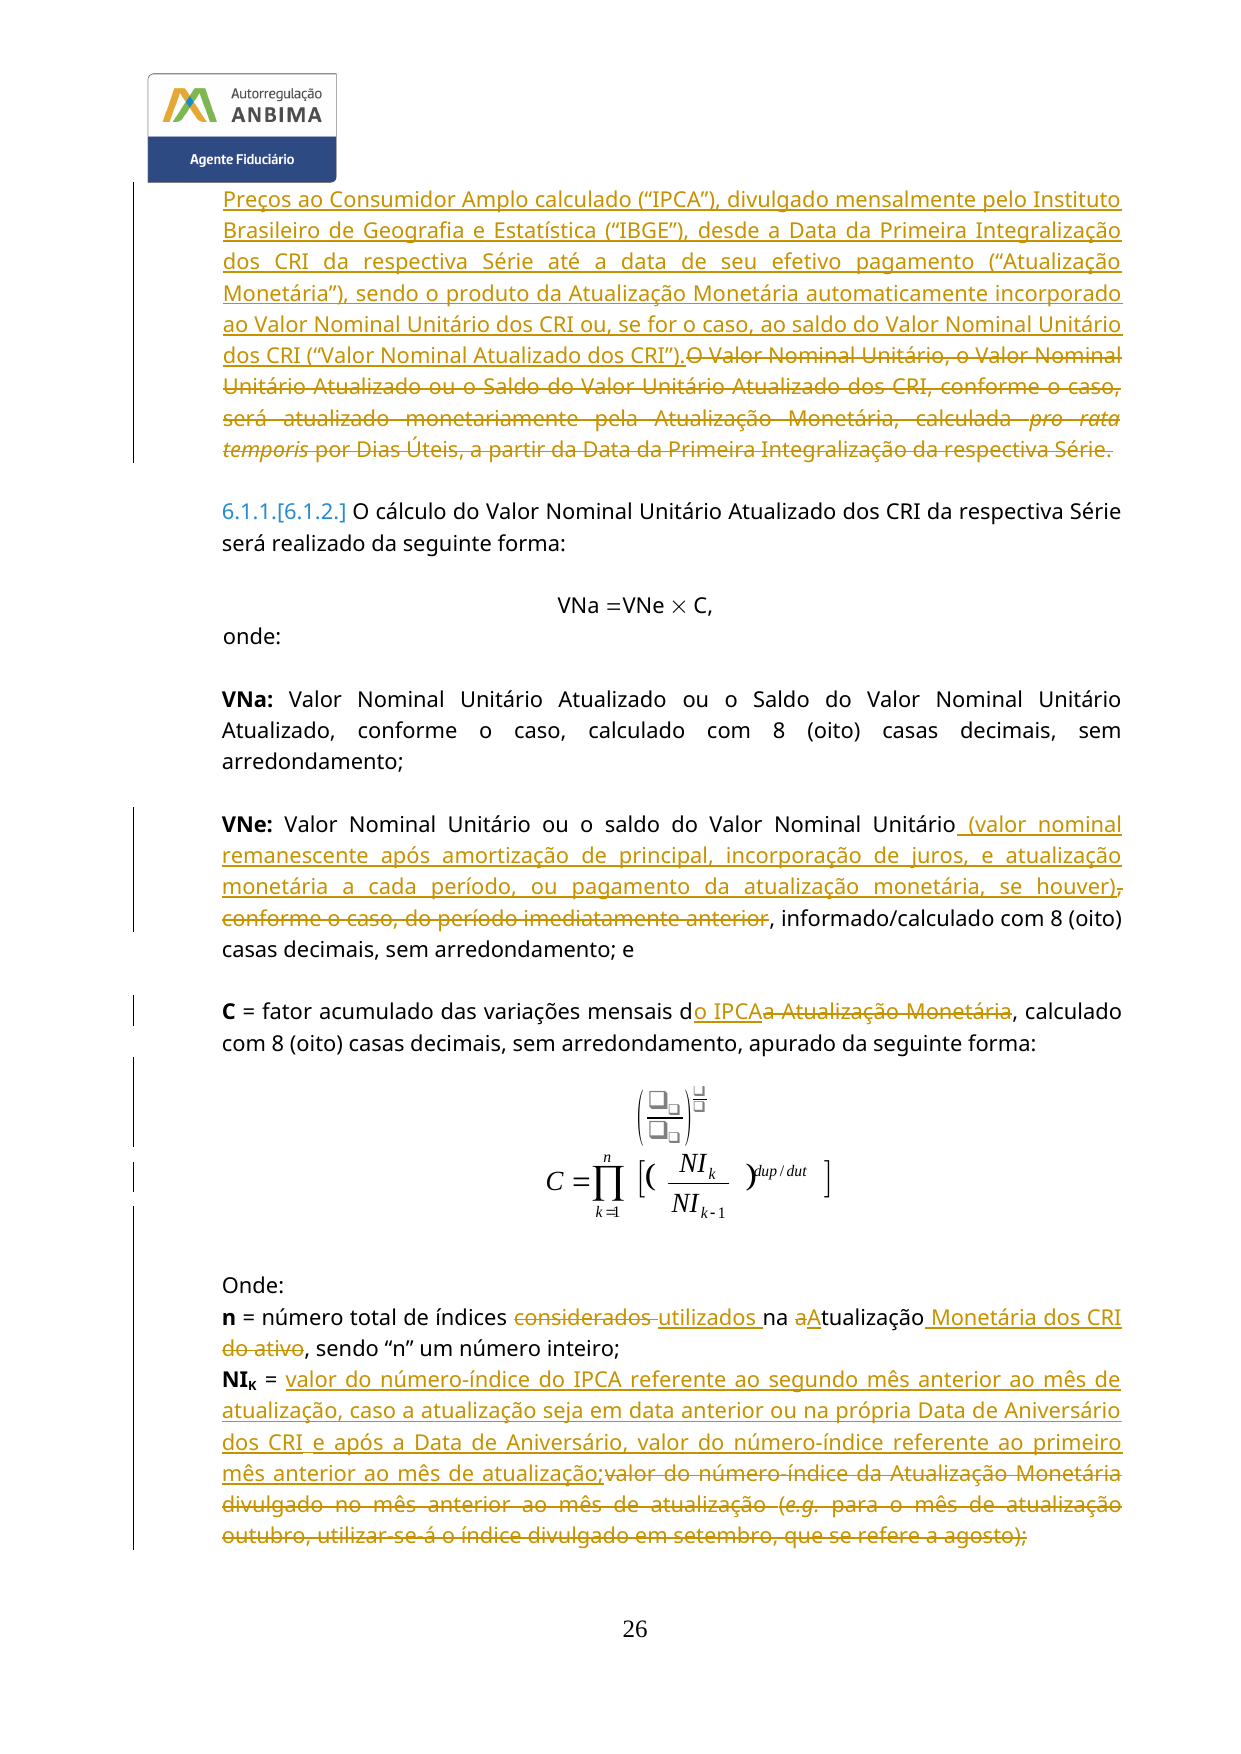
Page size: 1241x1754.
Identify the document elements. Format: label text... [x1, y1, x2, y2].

text NIK = [222, 1507, 1122, 1550]
text C = fator acumulado das variações mensais d, calculado com 8 (oito) casas decimais, sem arredondamento, apurado da seguinte forma: [222, 995, 1122, 1057]
text VNa VNe  C, [148, 588, 1122, 620]
picture [147, 73, 337, 183]
text NIK = [222, 1363, 1122, 1421]
text NIK = [222, 1422, 1122, 1452]
text n = número total de índices na tualização, sendo “n” um número inteiro; [222, 1300, 1122, 1363]
text VNe: Valor Nominal Unitário ou o saldo do Valor Nominal Unitário, informado/calculado com 8 (oito) casas decimais, sem arredondamento; e [222, 807, 1122, 865]
text onde: [223, 620, 1122, 651]
text VNe: Valor Nominal Unitário ou o saldo do Valor Nominal Unitário, informado/calculado com 8 (oito) casas decimais, sem arredondamento; e [222, 867, 1122, 963]
list O cálculo do Valor Nominal Unitário Atualizado dos CRI da respectiva Série será realizado da seguinte forma: [222, 495, 1122, 557]
text NIK = [222, 1453, 1122, 1506]
text VNa: Valor Nominal Unitário Atualizado ou o Saldo do Valor Nominal Unitário Atualizado, conforme o caso, calculado com 8 (oito) casas decimais, sem arredondamento; [222, 682, 1122, 776]
text Onde: [222, 1269, 1122, 1300]
